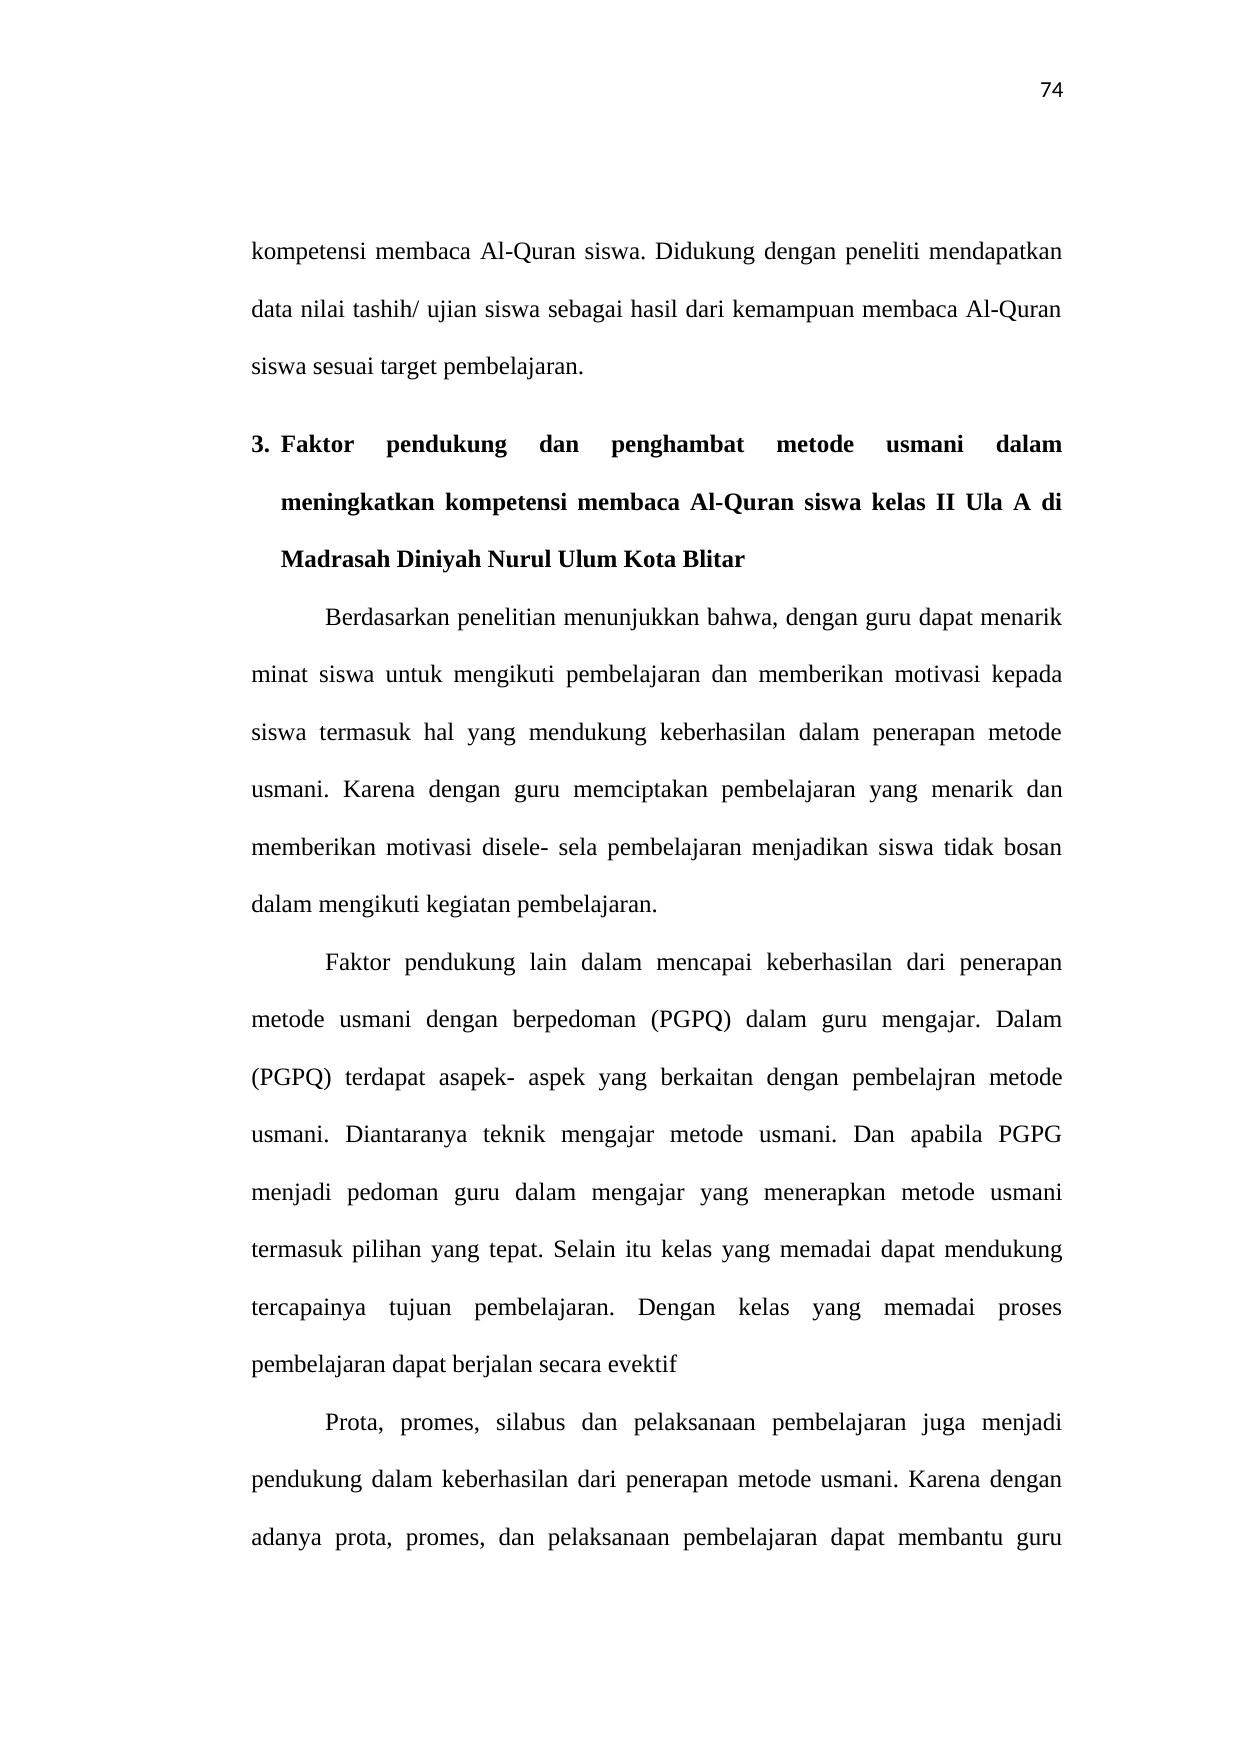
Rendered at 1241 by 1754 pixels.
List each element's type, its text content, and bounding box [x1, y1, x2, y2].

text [251, 236, 1063, 380]
list Faktor pendukung lain dalam mencapai keberhasilan dari penerapan metode usmani dengan berpedoman (PGPQ) dalam guru mengajar. Dalam (PGPQ) terdapat asapek- aspek yang berkaitan dengan pembelajran metode usmani. Diantaranya teknik mengajar metode usmani. Dan apabila PGPG menjadi pedoman guru dalam mengajar yang menerapkan metode usmani termasuk pilihan yang tepat. Selain itu kelas yang memadai dapat mendukung tercapainya tujuan pembelajaran. Dengan kelas yang memadai proses pembelajaran dapat berjalan secara evektif [251, 947, 1063, 1378]
list Faktor pendukung dan penghambat metode usmani dalam meningkatkan kompetensi membaca Al-Quran siswa kelas II Ula A di Madrasah Diniyah Nurul Ulum Kota Blitar [251, 429, 1063, 573]
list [251, 1407, 1063, 1551]
list Berdasarkan penelitian menunjukkan bahwa, dengan guru dapat menarik minat siswa untuk mengikuti pembelajaran dan memberikan motivasi kepada siswa termasuk hal yang mendukung keberhasilan dalam penerapan metode usmani. Karena dengan guru memciptakan pembelajaran yang menarik dan memberikan motivasi disele- sela pembelajaran menjadikan siswa tidak bosan dalam mengikuti kegiatan pembelajaran. [251, 602, 1063, 918]
